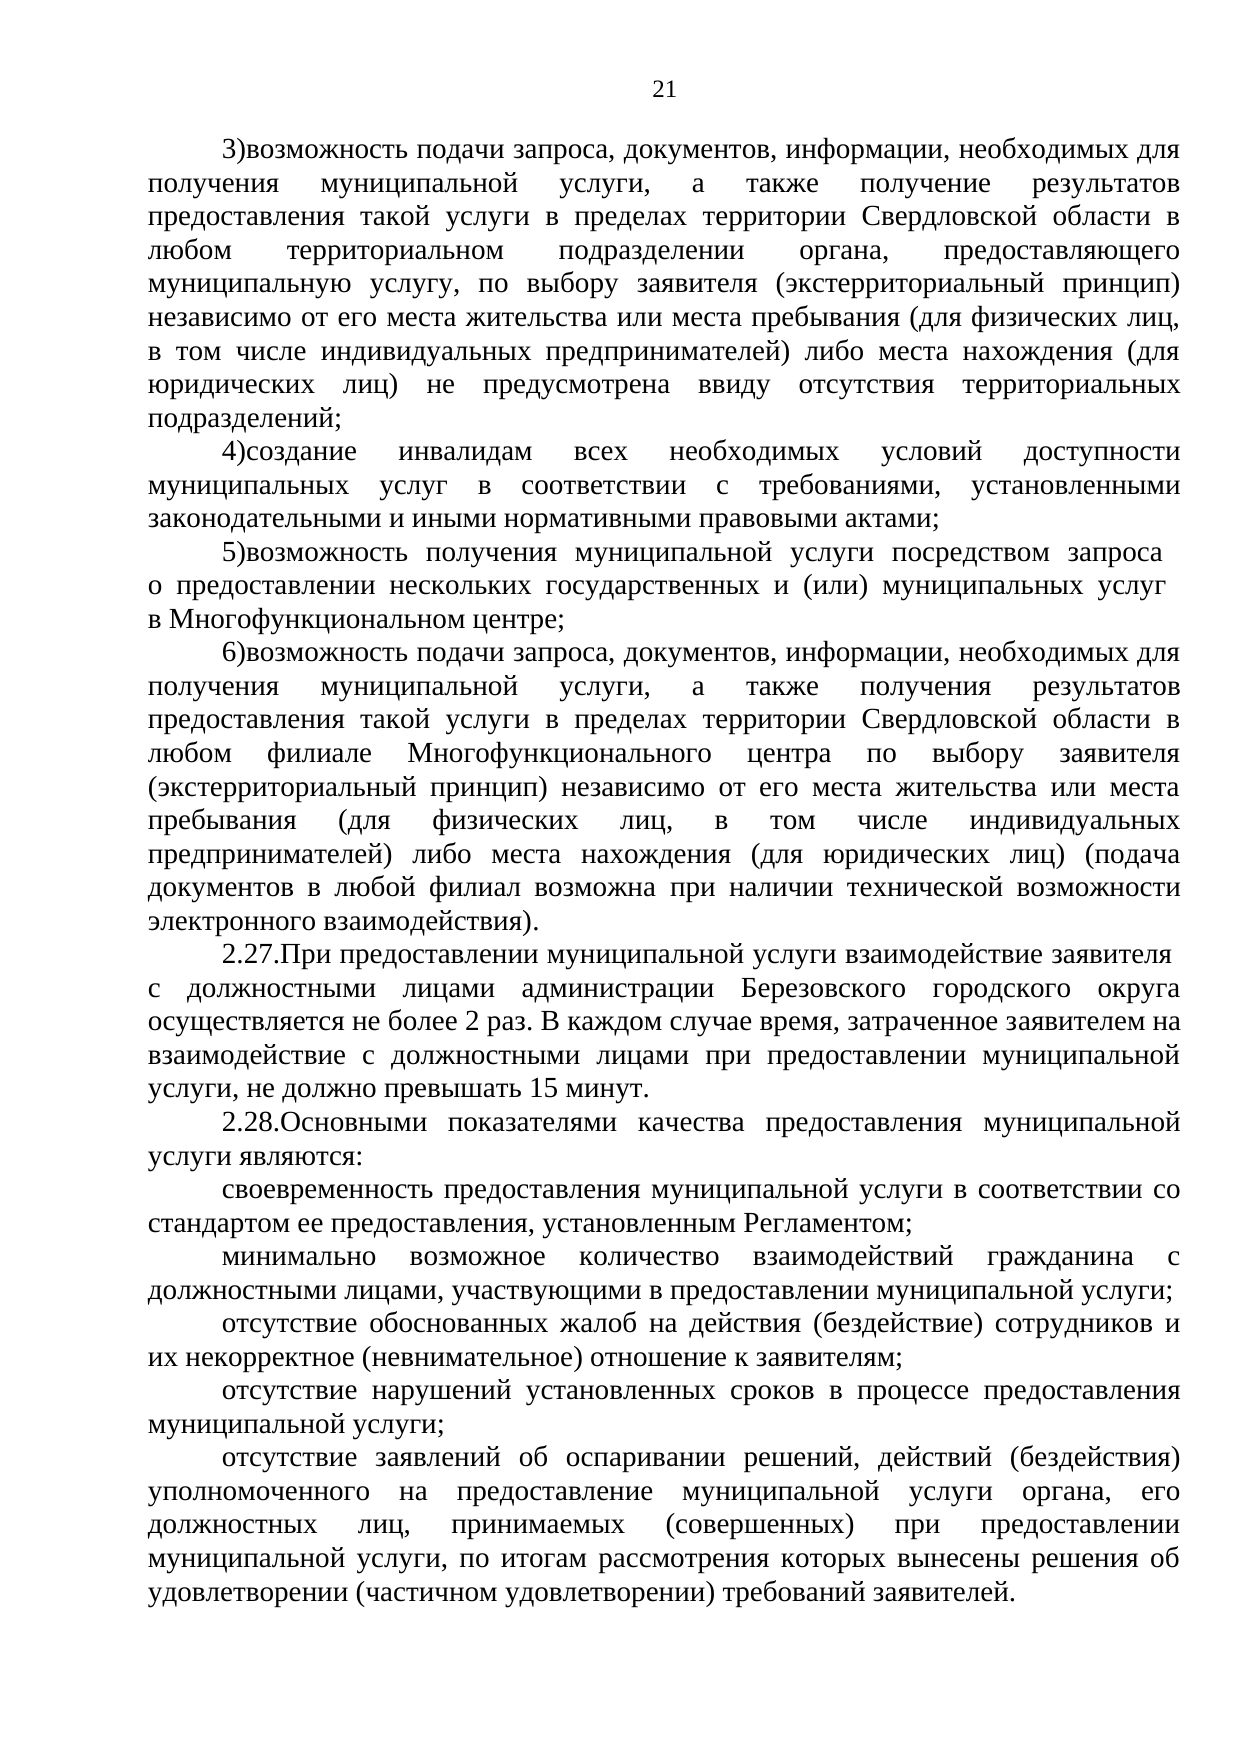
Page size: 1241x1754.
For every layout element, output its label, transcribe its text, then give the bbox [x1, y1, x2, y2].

list 3)возможность подачи запроса, документов, информации, необходимых для получения муниципальной услуги, а также получение результатов предоставления такой услуги в пределах территории Свердловской области в любом территориальном подразделении органа, предоставляющего муниципальную услугу, по выбору заявителя (экстерриториальный принцип) независимо от его места жительства или места пребывания (для физических лиц, в том числе индивидуальных предпринимателей) либо места нахождения (для юридических лиц) не предусмотрена ввиду отсутствия территориальных подразделений; [148, 131, 1181, 433]
list 6)возможность подачи запроса, документов, информации, необходимых для получения муниципальной услуги, а также получения результатов предоставления такой услуги в пределах территории Свердловской области в любом филиале Многофункционального центра по выбору заявителя (экстерриториальный принцип) независимо от его места жительства или места пребывания (для физических лиц, в том числе индивидуальных предпринимателей) либо места нахождения (для юридических лиц) (подача документов в любой филиал возможна при наличии технической возможности электронного взаимодействия). [148, 634, 1181, 936]
text своевременность предоставления муниципальной услуги в соответствии со стандартом ее предоставления, установленным Регламентом; [148, 1171, 1181, 1238]
text 2.28.Основными показателями качества предоставления муниципальной услуги являются: [148, 1104, 1181, 1171]
list 5)возможность получения муниципальной услуги посредством запроса о предоставлении нескольких государственных и (или) муниципальных услуг в Многофункциональном центре; [148, 534, 1181, 634]
text отсутствие нарушений установленных сроков в процессе предоставления муниципальной услуги; [148, 1372, 1181, 1439]
text минимально возможное количество взаимодействий гражданина с должностными лицами, участвующими в предоставлении муниципальной услуги; [148, 1238, 1181, 1305]
text отсутствие заявлений об оспаривании решений, действий (бездействия) уполномоченного на предоставление муниципальной услуги органа, его должностных лиц, принимаемых (совершенных) при предоставлении муниципальной услуги, по итогам рассмотрения которых вынесены решения об удовлетворении (частичном удовлетворении) требований заявителей. [148, 1439, 1181, 1607]
text 2.27.При предоставлении муниципальной услуги взаимодействие заявителя с должностными лицами администрации Березовского городского округа осуществляется не более 2 раз. В каждом случае время, затраченное заявителем на взаимодействие с должностными лицами при предоставлении муниципальной услуги, не должно превышать 15 минут. [148, 936, 1181, 1104]
text отсутствие обоснованных жалоб на действия (бездействие) сотрудников и их некорректное (невнимательное) отношение к заявителям; [148, 1305, 1181, 1372]
list 4)создание инвалидам всех необходимых условий доступности муниципальных услуг в соответствии с требованиями, установленными законодательными и иными нормативными правовыми актами; [148, 433, 1181, 534]
